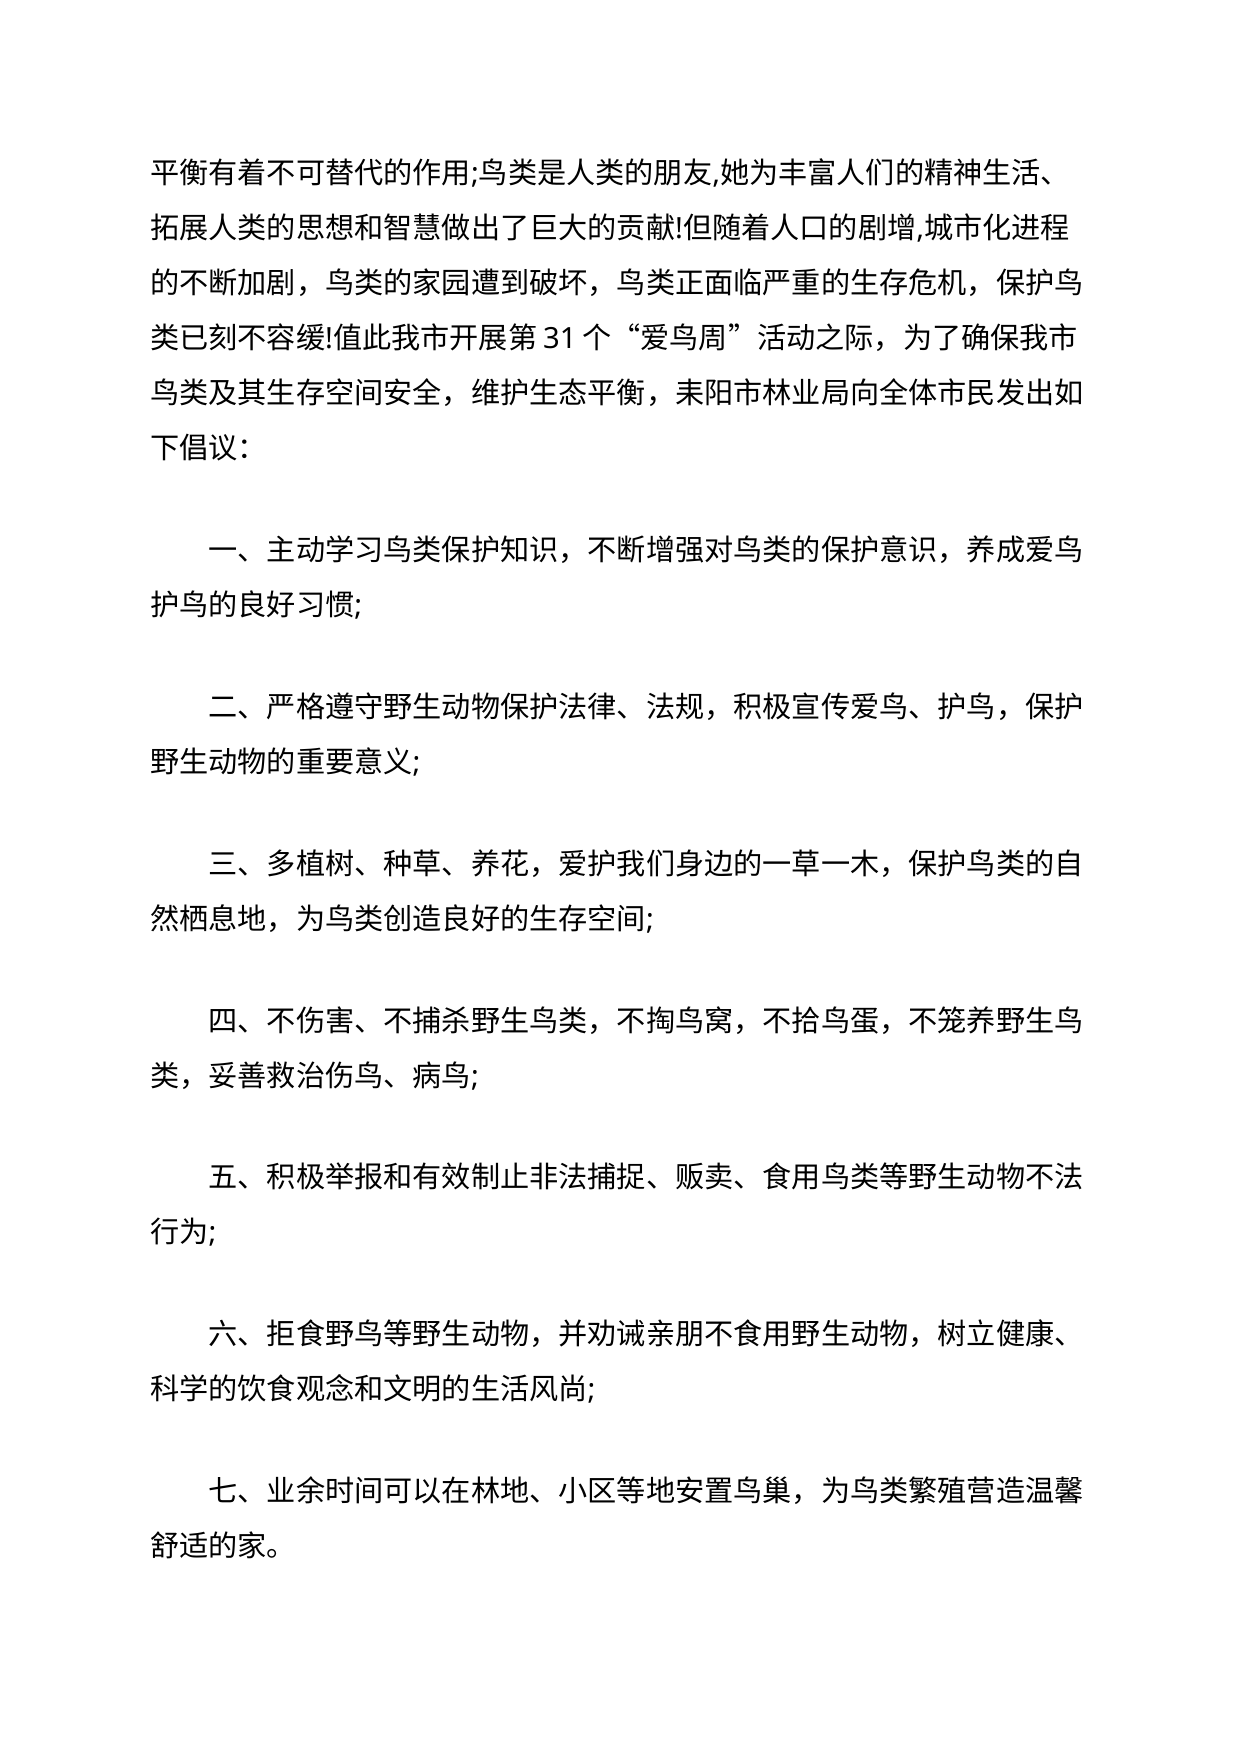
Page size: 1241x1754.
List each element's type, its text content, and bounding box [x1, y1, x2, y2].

text 七、业余时间可以在林地、小区等地安置鸟巢，为鸟类繁殖营造温馨舒适的家。 [150, 1468, 1090, 1565]
text 二、严格遵守野生动物保护法律、法规，积极宣传爱鸟、护鸟，保护野生动物的重要意义; [150, 683, 1090, 781]
text 一、主动学习鸟类保护知识，不断增强对鸟类的保护意识，养成爱鸟护鸟的良好习惯; [150, 527, 1090, 624]
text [150, 150, 1090, 467]
text 六、拒食野鸟等野生动物，并劝诫亲朋不食用野生动物，树立健康、科学的饮食观念和文明的生活风尚; [150, 1311, 1090, 1408]
text 四、不伤害、不捕杀野生鸟类，不掏鸟窝，不拾鸟蛋，不笼养野生鸟类，妥善救治伤鸟、病鸟; [150, 997, 1090, 1094]
text 五、积极举报和有效制止非法捕捉、贩卖、食用鸟类等野生动物不法行为; [150, 1154, 1090, 1251]
text 三、多植树、种草、养花，爱护我们身边的一草一木，保护鸟类的自然栖息地，为鸟类创造良好的生存空间; [150, 840, 1090, 938]
